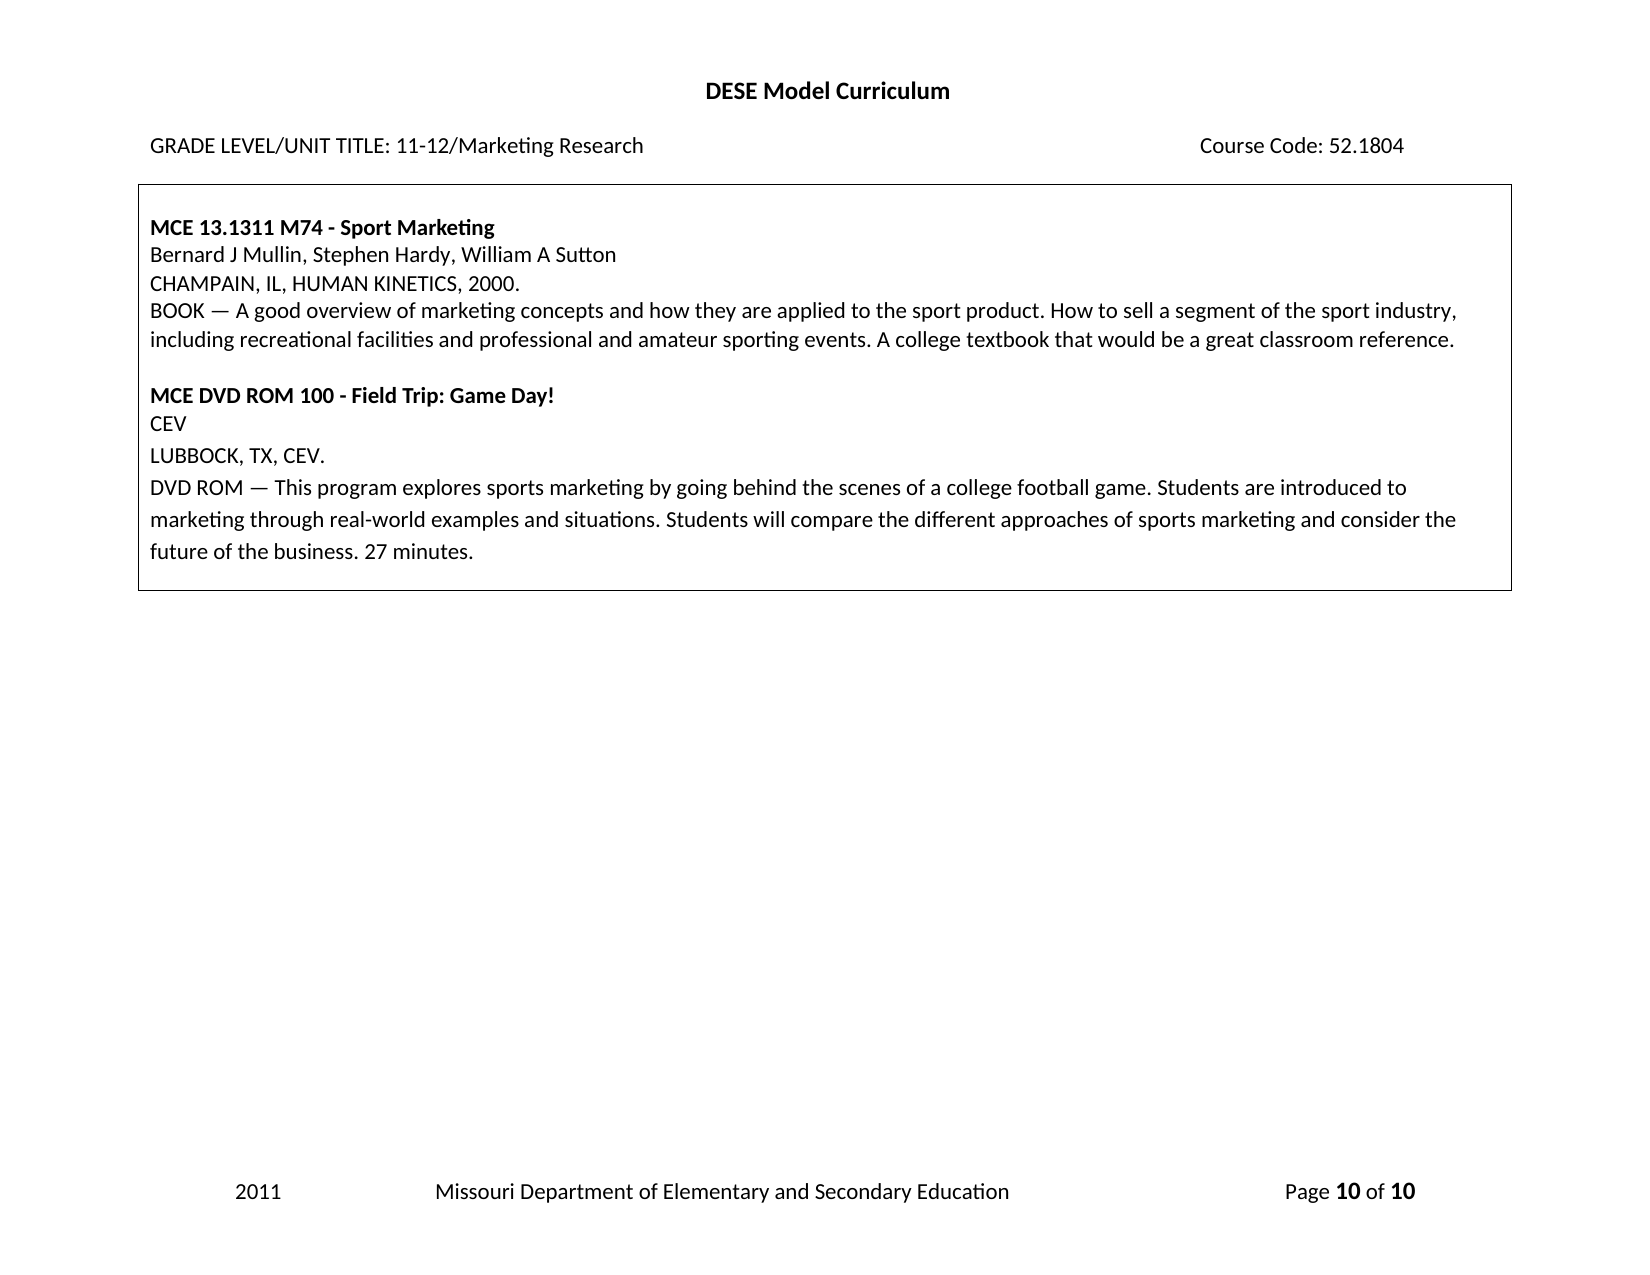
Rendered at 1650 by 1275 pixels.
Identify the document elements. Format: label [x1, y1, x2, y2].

table_cell [139, 185, 1511, 590]
